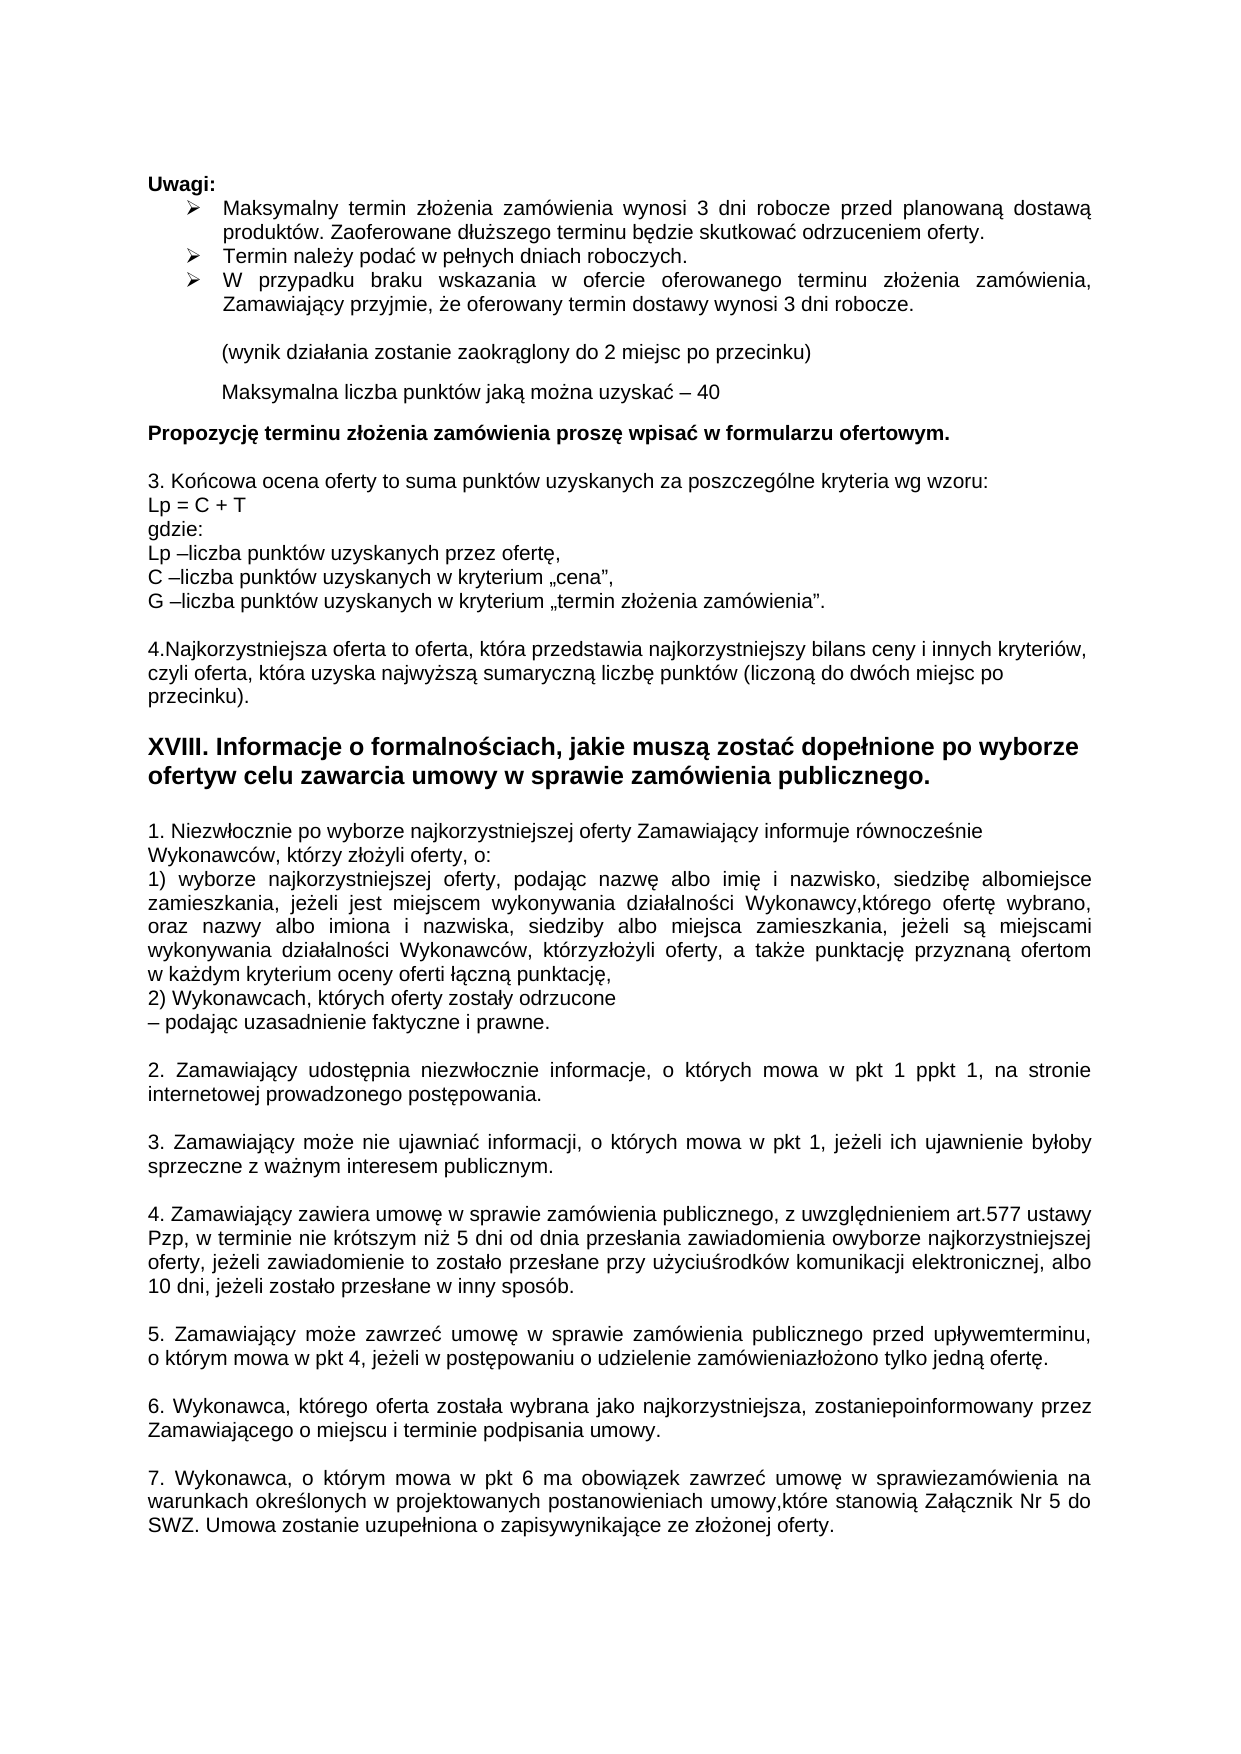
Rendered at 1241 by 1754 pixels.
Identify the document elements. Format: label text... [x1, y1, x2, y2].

text Wykonawców, którzy złożyli oferty, o: [148, 842, 1093, 866]
list Termin należy podać w pełnych dniach roboczych. [185, 243, 1093, 268]
text 4.Najkorzystniejsza oferta to oferta, która przedstawia najkorzystniejszy bilans ceny i innych kryteriów, czyli oferta, która uzyska najwyższą sumaryczną liczbę punktów (liczoną do dwóch miejsc po przecinku). [148, 636, 1093, 708]
text 2. Zamawiający udostępnia niezwłocznie informacje, o których mowa w pkt 1 ppkt 1, na stronie internetowej prowadzonego postępowania. [148, 1058, 1093, 1106]
text 3. Końcowa ocena oferty to suma punktów uzyskanych za poszczególne kryteria wg wzoru: [148, 469, 1093, 493]
text Lp = C + T [148, 493, 1093, 517]
text 2) Wykonawcach, których oferty zostały odrzucone [148, 986, 1093, 1010]
list W przypadku braku wskazania w ofercie oferowanego terminu złożenia zamówienia, Zamawiający przyjmie, że oferowany termin dostawy wynosi 3 dni robocze. [185, 268, 1093, 316]
text Lp –liczba punktów uzyskanych przez ofertę, [148, 541, 1093, 564]
text XVIII. Informacje o formalnościach, jakie muszą zostać dopełnione po wyborze ofertyw celu zawarcia umowy w sprawie zamówienia publicznego. [148, 732, 1093, 790]
text 7. Wykonawca, o którym mowa w pkt 6 ma obowiązek zawrzeć umowę w sprawiezamówienia na warunkach określonych w projektowanych postanowieniach umowy,które stanowią Załącznik Nr 5 do SWZ. Umowa zostanie uzupełniona o zapisywynikające ze złożonej oferty. [148, 1465, 1093, 1537]
text (wynik działania zostanie zaokrąglony do 2 miejsc po przecinku) [148, 339, 1093, 363]
text C –liczba punktów uzyskanych w kryterium „cena”, [148, 564, 1093, 588]
text 6. Wykonawca, którego oferta została wybrana jako najkorzystniejsza, zostaniepoinformowany przez Zamawiającego o miejscu i terminie podpisania umowy. [148, 1393, 1093, 1441]
list Maksymalny termin złożenia zamówienia wynosi 3 dni robocze przed planowaną dostawą produktów. Zaoferowane dłuższego terminu będzie skutkować odrzuceniem oferty. [185, 196, 1093, 243]
text G –liczba punktów uzyskanych w kryterium „termin złożenia zamówienia”. [148, 588, 1093, 612]
list Propozycję terminu złożenia zamówienia proszę wpisać w formularzu ofertowym. [148, 421, 1093, 445]
text gdzie: [148, 517, 1093, 541]
text Uwagi: [148, 172, 1093, 196]
text – podając uzasadnienie faktyczne i prawne. [148, 1010, 1093, 1034]
text 1. Niezwłocznie po wyborze najkorzystniejszej oferty Zamawiający informuje równocześnie [148, 818, 1093, 842]
text 1) wyborze najkorzystniejszej oferty, podając nazwę albo imię i nazwisko, siedzibę albomiejsce zamieszkania, jeżeli jest miejscem wykonywania działalności Wykonawcy,którego ofertę wybrano, oraz nazwy albo imiona i nazwiska, siedziby albo miejsca zamieszkania, jeżeli są miejscami wykonywania działalności Wykonawców, którzyzłożyli oferty, a także punktację przyznaną ofertom w każdym kryterium oceny oferti łączną punktację, [148, 866, 1093, 986]
text 3. Zamawiający może nie ujawniać informacji, o których mowa w pkt 1, jeżeli ich ujawnienie byłoby sprzeczne z ważnym interesem publicznym. [148, 1130, 1093, 1178]
text 5. Zamawiający może zawrzeć umowę w sprawie zamówienia publicznego przed upływemterminu, o którym mowa w pkt 4, jeżeli w postępowaniu o udzielenie zamówieniazłożono tylko jedną ofertę. [148, 1322, 1093, 1369]
text Maksymalna liczba punktów jaką można uzyskać – 40 [148, 380, 1093, 404]
text 4. Zamawiający zawiera umowę w sprawie zamówienia publicznego, z uwzględnieniem art.577 ustawy Pzp, w terminie nie krótszym niż 5 dni od dnia przesłania zawiadomienia owyborze najkorzystniejszej oferty, jeżeli zawiadomienie to zostało przesłane przy użyciuśrodków komunikacji elektronicznej, albo 10 dni, jeżeli zostało przesłane w inny sposób. [148, 1202, 1093, 1298]
